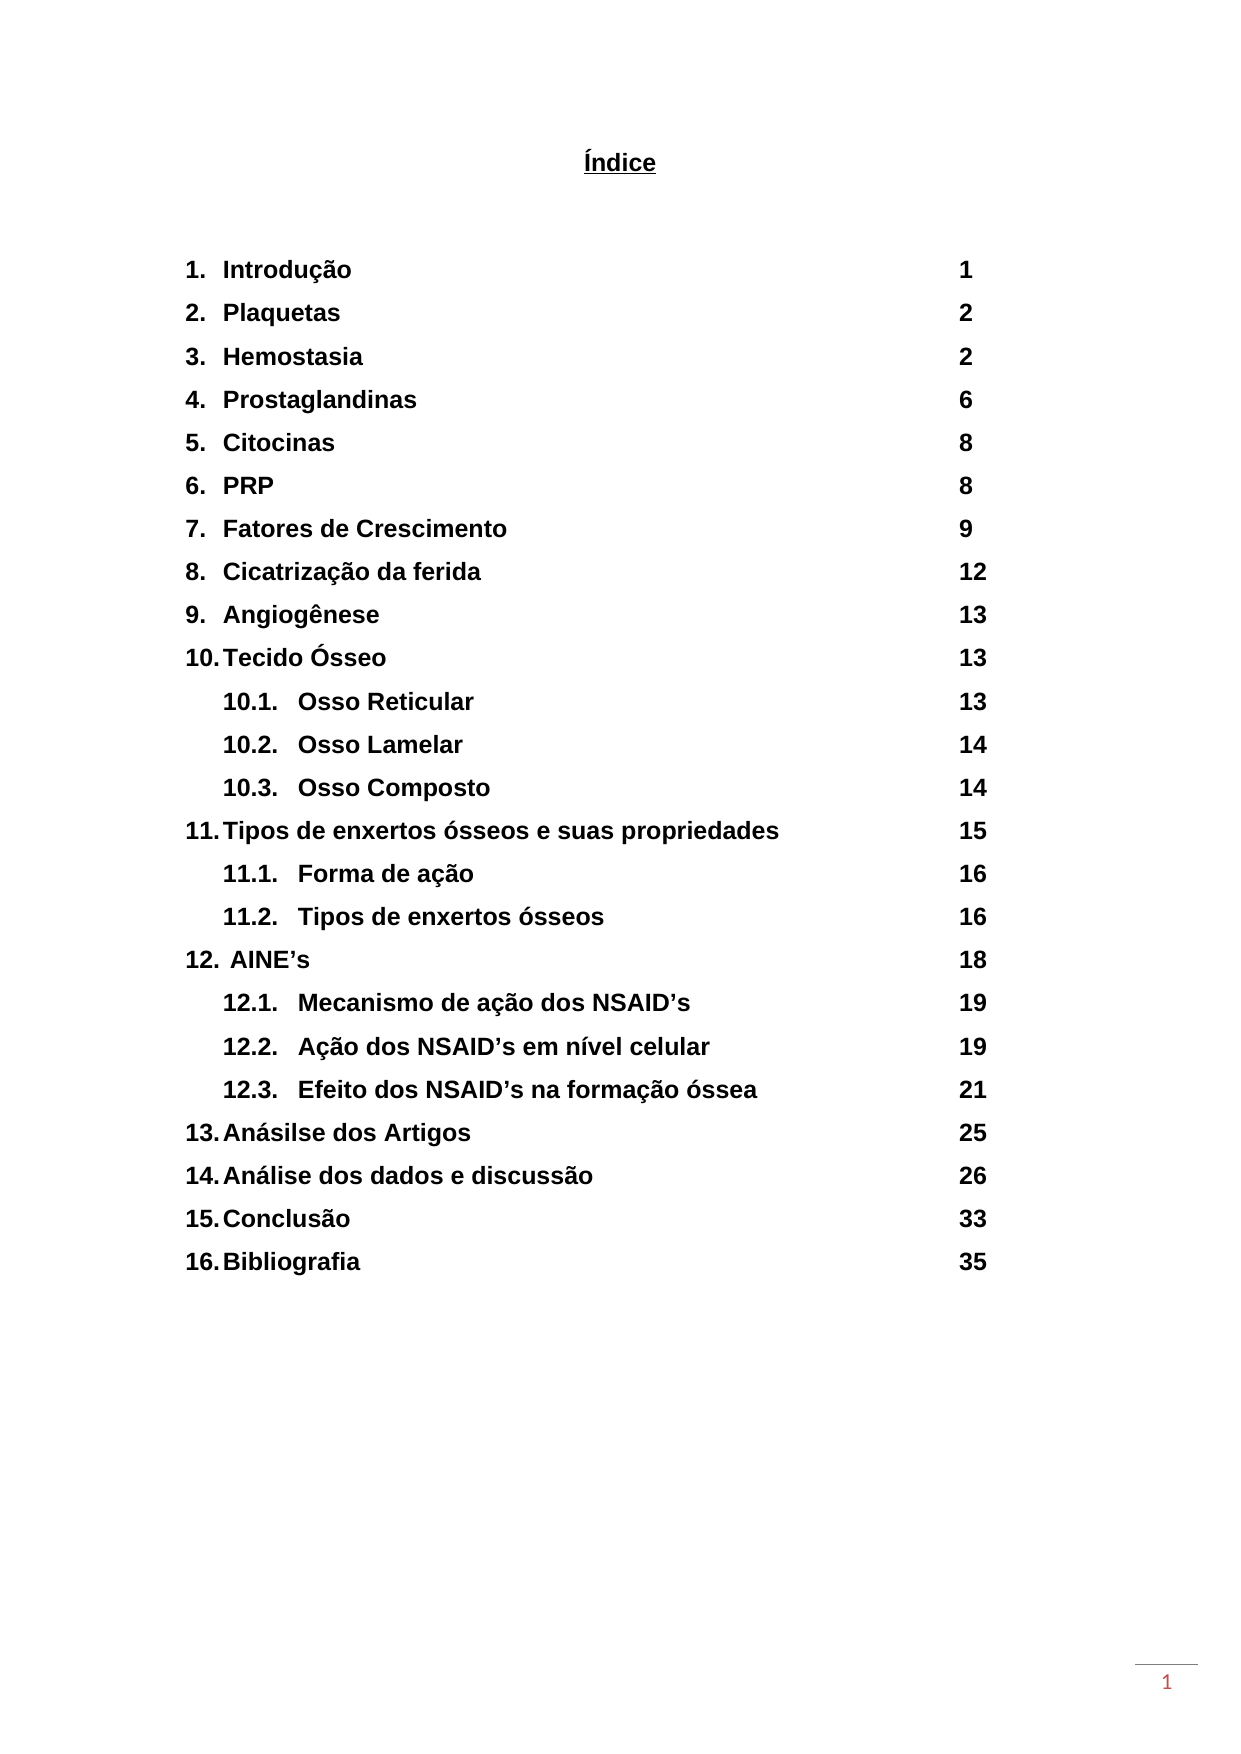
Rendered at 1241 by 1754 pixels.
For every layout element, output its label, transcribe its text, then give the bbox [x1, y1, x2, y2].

list Bibliografia 35 [185, 1247, 1093, 1276]
list Citocinas 8 [185, 428, 1093, 457]
list Angiogênese 13 [185, 600, 1093, 629]
list Prostaglandinas 6 [185, 385, 1093, 413]
list Mecanismo de ação dos NSAID’s 19 [223, 988, 1093, 1017]
list PRP 8 [185, 471, 1093, 500]
list Cicatrização da ferida 12 [185, 557, 1093, 586]
list Tipos de enxertos ósseos e suas propriedades 15 [185, 816, 1093, 845]
list Osso Reticular 13 [223, 687, 1093, 715]
text Índice [148, 148, 1093, 176]
list Osso Composto 14 [223, 773, 1093, 802]
list AINE’s 18 [185, 945, 1093, 974]
list Fatores de Crescimento 9 [185, 514, 1093, 543]
list Introdução 1 [185, 255, 1093, 284]
list Tipos de enxertos ósseos 16 [223, 902, 1093, 931]
list Hemostasia 2 [185, 342, 1093, 370]
list Osso Lamelar 14 [223, 730, 1093, 758]
list Tecido Ósseo 13 [185, 643, 1093, 672]
list Efeito dos NSAID’s na formação óssea 21 [223, 1075, 1093, 1103]
list Ação dos NSAID’s em nível celular 19 [223, 1032, 1093, 1060]
list Análise dos dados e discussão 26 [185, 1161, 1093, 1190]
list Forma de ação 16 [223, 859, 1093, 888]
list Conclusão 33 [185, 1204, 1093, 1233]
list Plaquetas 2 [185, 298, 1093, 327]
list Anásilse dos Artigos 25 [185, 1118, 1093, 1147]
